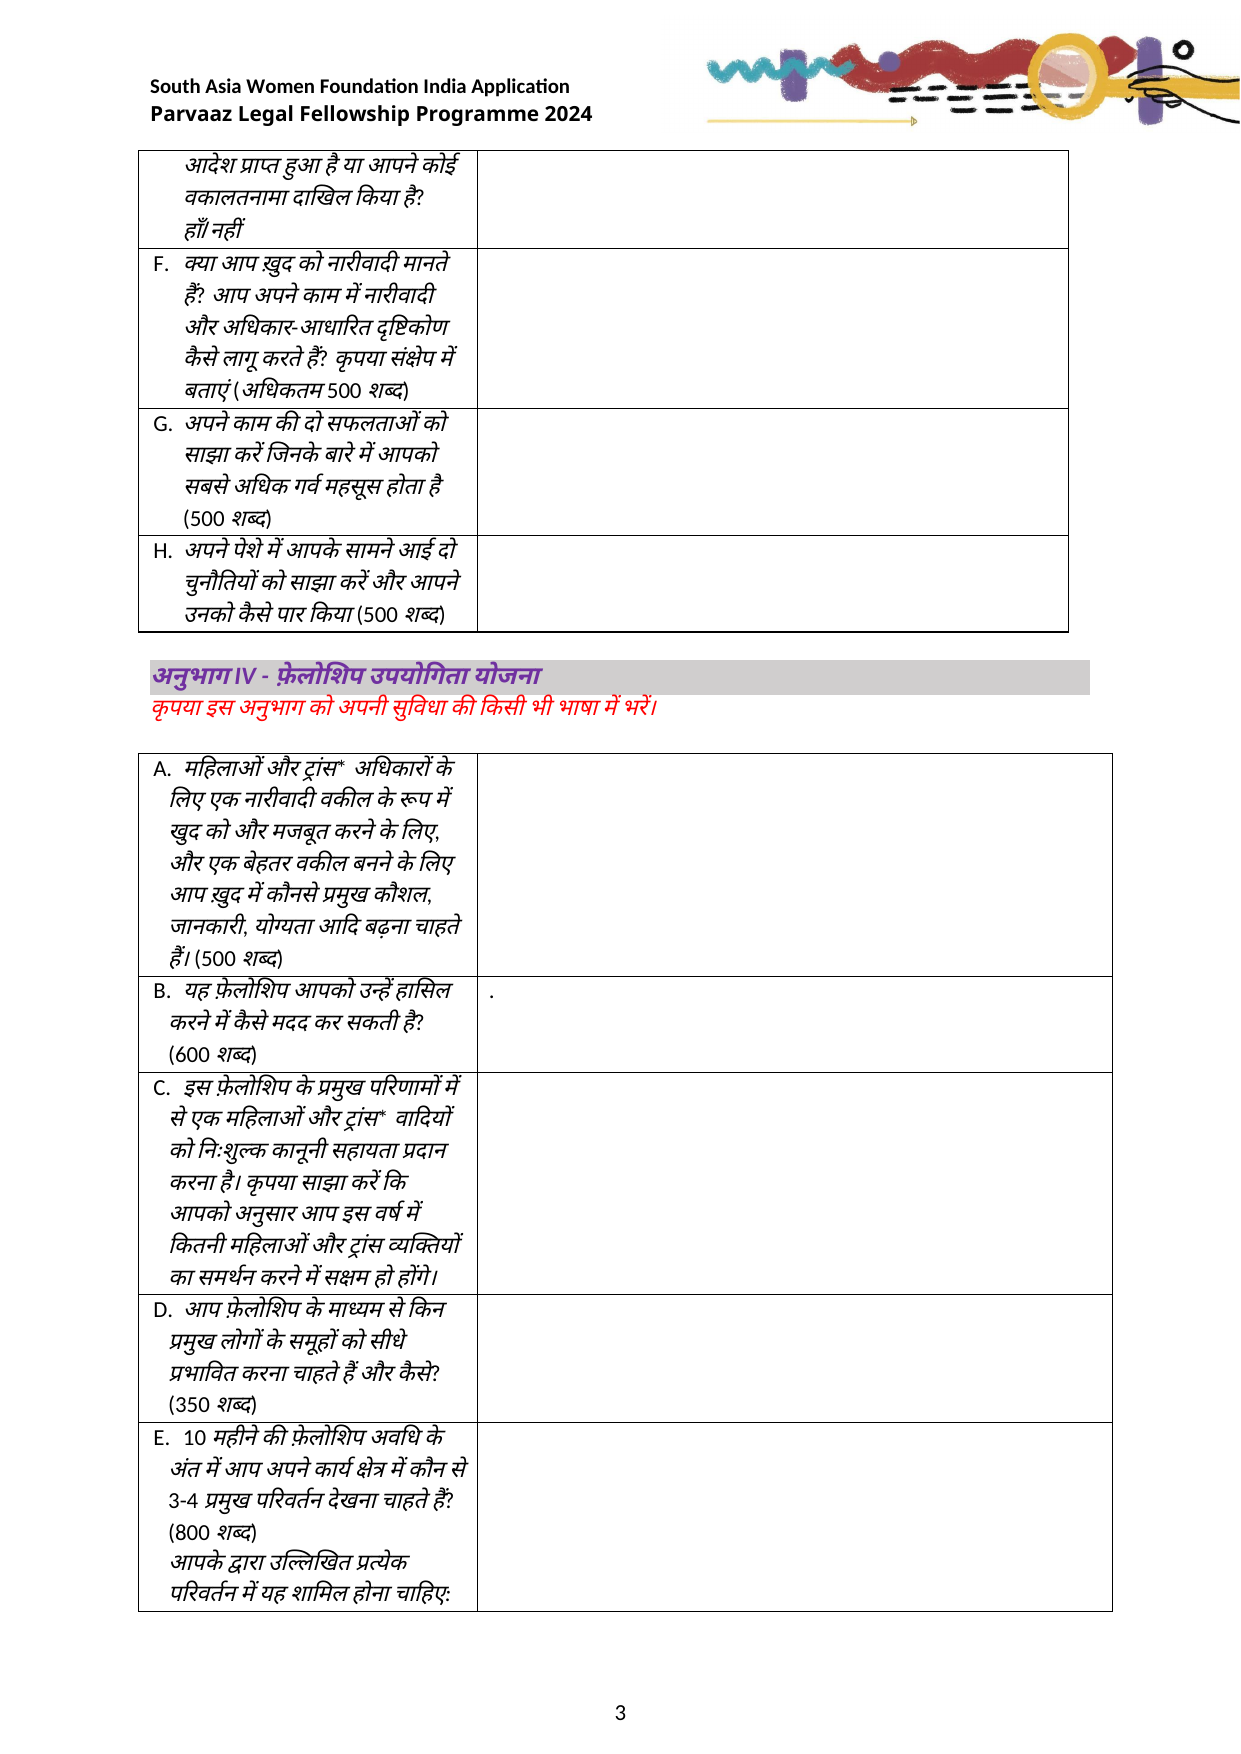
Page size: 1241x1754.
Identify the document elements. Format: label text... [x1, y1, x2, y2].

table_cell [139, 1423, 477, 1611]
table_cell अपने काम की दो सफलताओं को साझा करें जिनके बारे में आपको सबसे अधिक गर्व महसूस होता है (500 शब्द) [139, 409, 477, 535]
table_cell यह फ़ेलोशिप आपको उन्हें हासिल करने में कैसे मदद कर सकती है? (600 शब्द) [139, 977, 477, 1072]
table_cell [478, 1295, 1112, 1422]
table_cell [478, 151, 1068, 248]
table_cell [478, 1423, 1112, 1611]
table_cell . [478, 977, 1112, 1072]
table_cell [139, 151, 477, 248]
table_cell [478, 1073, 1112, 1294]
table_cell [478, 409, 1068, 535]
text कृपया इस अनुभाग को अपनी सुविधा की किसी भी भाषा में भरें। [150, 695, 1090, 725]
table_cell [478, 536, 1068, 631]
table_header महिलाओं और ट्रांस* अधिकारों के लिए एक नारीवादी वकील के रूप में खुद को और मजबूत करने के लिए, और एक बेहतर वकील बनने के लिए आप ख़ुद में कौनसे प्रमुख कौशल, जानकारी, योग्यता आदि बढ़ना चाहते हैं। (500 शब्द) [139, 754, 477, 976]
table_cell अपने पेशे में आपके सामने आई दो चुनौतियों को साझा करें और आपने उनको कैसे पार किया (500 शब्द) [139, 536, 477, 631]
text अनुभाग IV - फ़ेलोशिप उपयोगिता योजना [150, 660, 1090, 695]
picture [661, 15, 1240, 133]
table_cell आप फ़ेलोशिप के माध्यम से किन प्रमुख लोगों के समूहों को सीधे प्रभावित करना चाहते हैं और कैसे? (350 शब्द) [139, 1295, 477, 1422]
table_header [478, 754, 1112, 976]
table_cell क्या आप ख़ुद को नारीवादी मानते हैं? आप अपने काम में नारीवादी और अधिकार-आधारित दृष्टिकोण कैसे लागू करते हैं? कृपया संक्षेप में बताएं (अधिकतम 500 शब्द) [139, 249, 477, 408]
table_cell इस फ़ेलोशिप के प्रमुख परिणामों में से एक महिलाओं और ट्रांस* वादियों को निःशुल्क कानूनी सहायता प्रदान करना है। कृपया साझा करें कि आपको अनुसार आप इस वर्ष में कितनी महिलाओं और ट्रांस व्यक्तियों का समर्थन करने में सक्षम हो होंगे। [139, 1073, 477, 1294]
table_cell [478, 249, 1068, 408]
